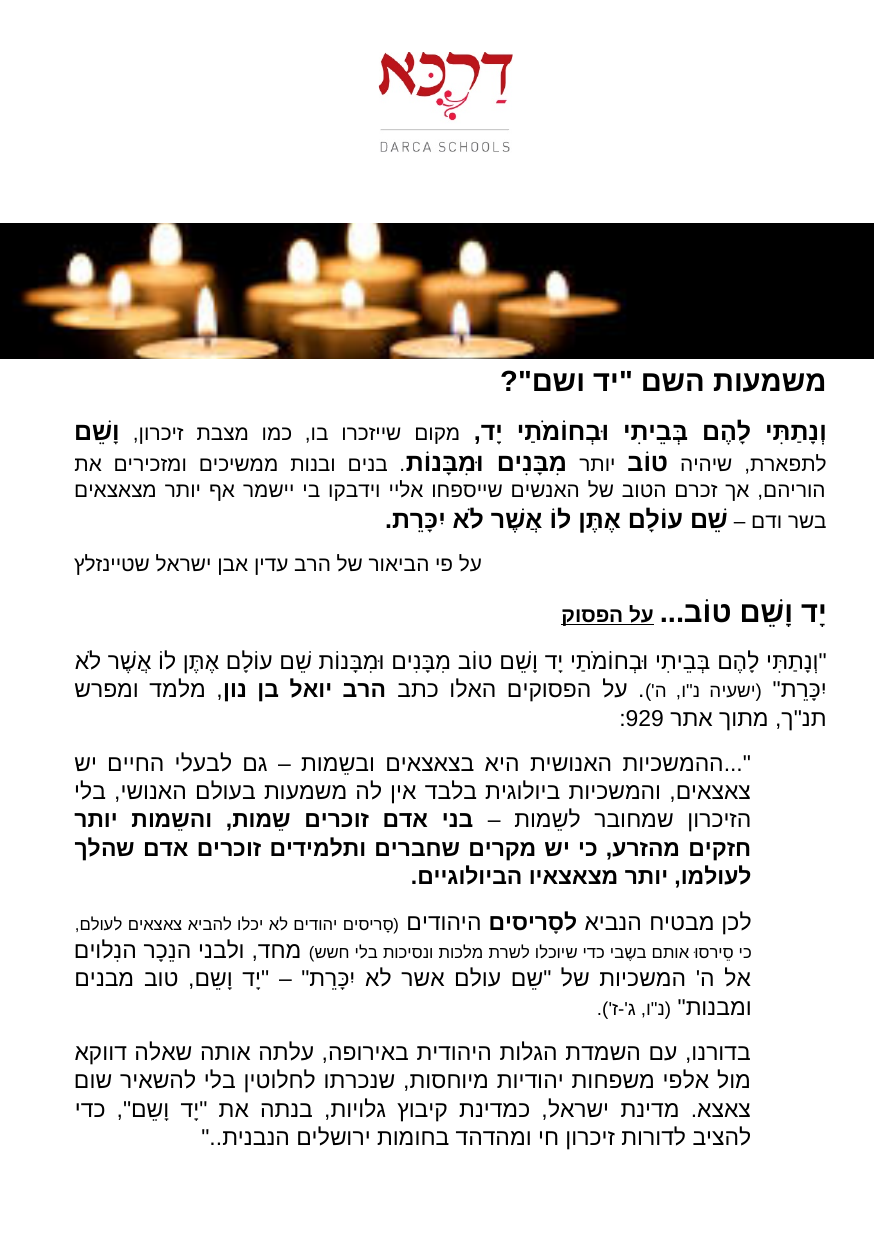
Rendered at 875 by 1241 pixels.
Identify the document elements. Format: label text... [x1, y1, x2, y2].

text "...ההמשכיות האנושית היא בצאצאים ובשֵמות – גם לבעלי החיים יש צאצאים, והמשכיות ביולוגית בלבד אין לה משמעות בעולם האנושי, בלי הזיכרון שמחובר לשֵמות – בני אדם זוכרים שֵמות, והשֵמות יותר חזקים מהזרע, כי יש מקרים שחברים ותלמידים זוכרים אדם שהלך לעולמו, יותר מצאצאיו הביולוגיים. [74, 749, 752, 890]
text על פי הביאור של הרב עדין אבן ישראל שטיינזלץ [74, 552, 827, 576]
text וְנָתַתִּי לָהֶם בְּבֵיתִי וּבְחוֹמֹתַי יָד, מקום שייזכרו בו, כמו מצבת זיכרון, וָשֵׁם לתפארת, שיהיה טוֹב יותר מִבָּנִים וּמִבָּנוֹת. בנים ובנות ממשיכים ומזכירים את הוריהם, אך זכרם הטוב של האנשים שייספחו אליי וידבקו בי יישמר אף יותר מצאצאים בשר ודם – שֵׁם עוֹלָם אֶתֶּן לוֹ אֲשֶׁר לֹא יִכָּרֵת. [74, 417, 827, 533]
picture [0, 223, 874, 359]
text משמעות השם "יד ושם"? [74, 364, 827, 397]
picture [378, 52, 513, 153]
text "וְנָתַתִּי לָהֶם בְּבֵיתִי וּבְחוֹמֹתַי יָד וָשֵׁם טוֹב מִבָּנִים וּמִבָּנוֹת שֵׁם עוֹלָם אֶתֶּן לוֹ אֲשֶׁר לֹא יִכָּרֵת" (ישעיה נ"ו, ה'). על הפסוקים האלו כתב הרב יואל בן נון, מלמד ומפרש תנ"ך, מתוך אתר 929: [74, 648, 827, 731]
text בדורנו, עם השמדת הגלות היהודית באירופה, עלתה אותה שאלה דווקא מול אלפי משפחות יהודיות מיוחסות, שנכרתו לחלוטין בלי להשאיר שום צאצא. מדינת ישראל, כמדינת קיבוץ גלויות, בנתה את "יָד וָשֵם", כדי להציב לדורות זיכרון חי ומהדהד בחומות ירושלים הנבנית.." [74, 1039, 752, 1151]
text לכן מבטיח הנביא לסָריסים היהודים (סָריסים יהודים לא יכלו להביא צאצאים לעולם, כי סֵירסוּ אותם בשֶבי כדי שיוכלו לשרת מלכות ונסיכות בלי חשש) מחד, ולבני הנֵכָר הנִלוים אל ה' המשכיות של "שֵם עולם אשר לא יִכָּרֵת" – "יָד וָשֵם, טוב מבנים ומבנות" (נ"ו, ג'-ז'). [74, 908, 752, 1020]
text יָד וָשֵׁם טוֹב... על הפסוק [74, 595, 827, 628]
